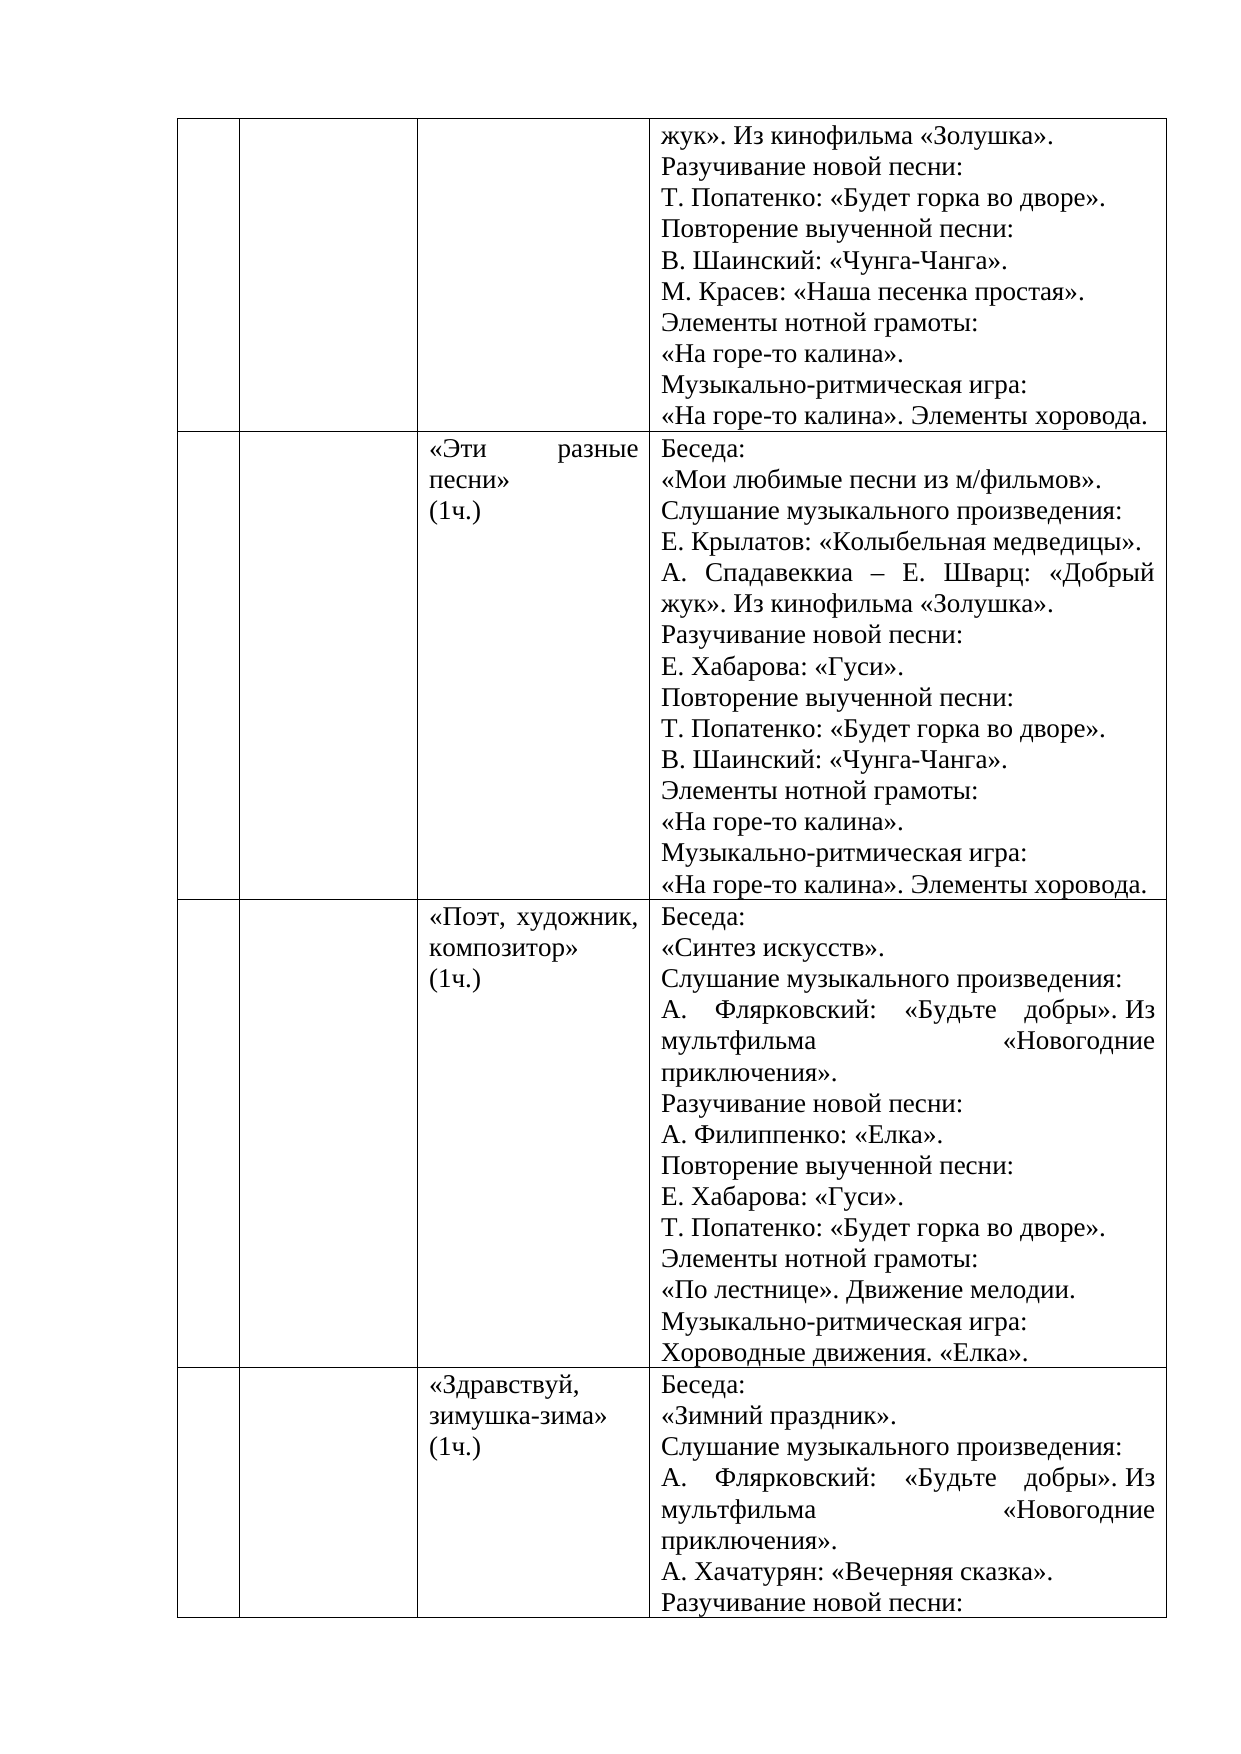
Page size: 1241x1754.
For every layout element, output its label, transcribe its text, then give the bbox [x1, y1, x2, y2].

table_cell [240, 1368, 417, 1617]
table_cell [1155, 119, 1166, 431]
table_cell [240, 119, 417, 431]
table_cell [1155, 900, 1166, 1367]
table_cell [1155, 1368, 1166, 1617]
table_cell [240, 432, 417, 899]
table_cell «Эти разные песни» (1ч.) [418, 432, 649, 899]
table_cell [178, 900, 239, 1367]
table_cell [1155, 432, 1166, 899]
table_cell [178, 1368, 239, 1617]
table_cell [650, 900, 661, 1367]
table_cell [178, 432, 239, 899]
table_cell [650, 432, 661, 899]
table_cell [418, 1368, 649, 1617]
table_cell [178, 119, 239, 431]
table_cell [418, 119, 649, 431]
table_cell «Поэт, художник, композитор» (1ч.) [418, 900, 649, 1367]
table_cell [240, 900, 417, 1367]
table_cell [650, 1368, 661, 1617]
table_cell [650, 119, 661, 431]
